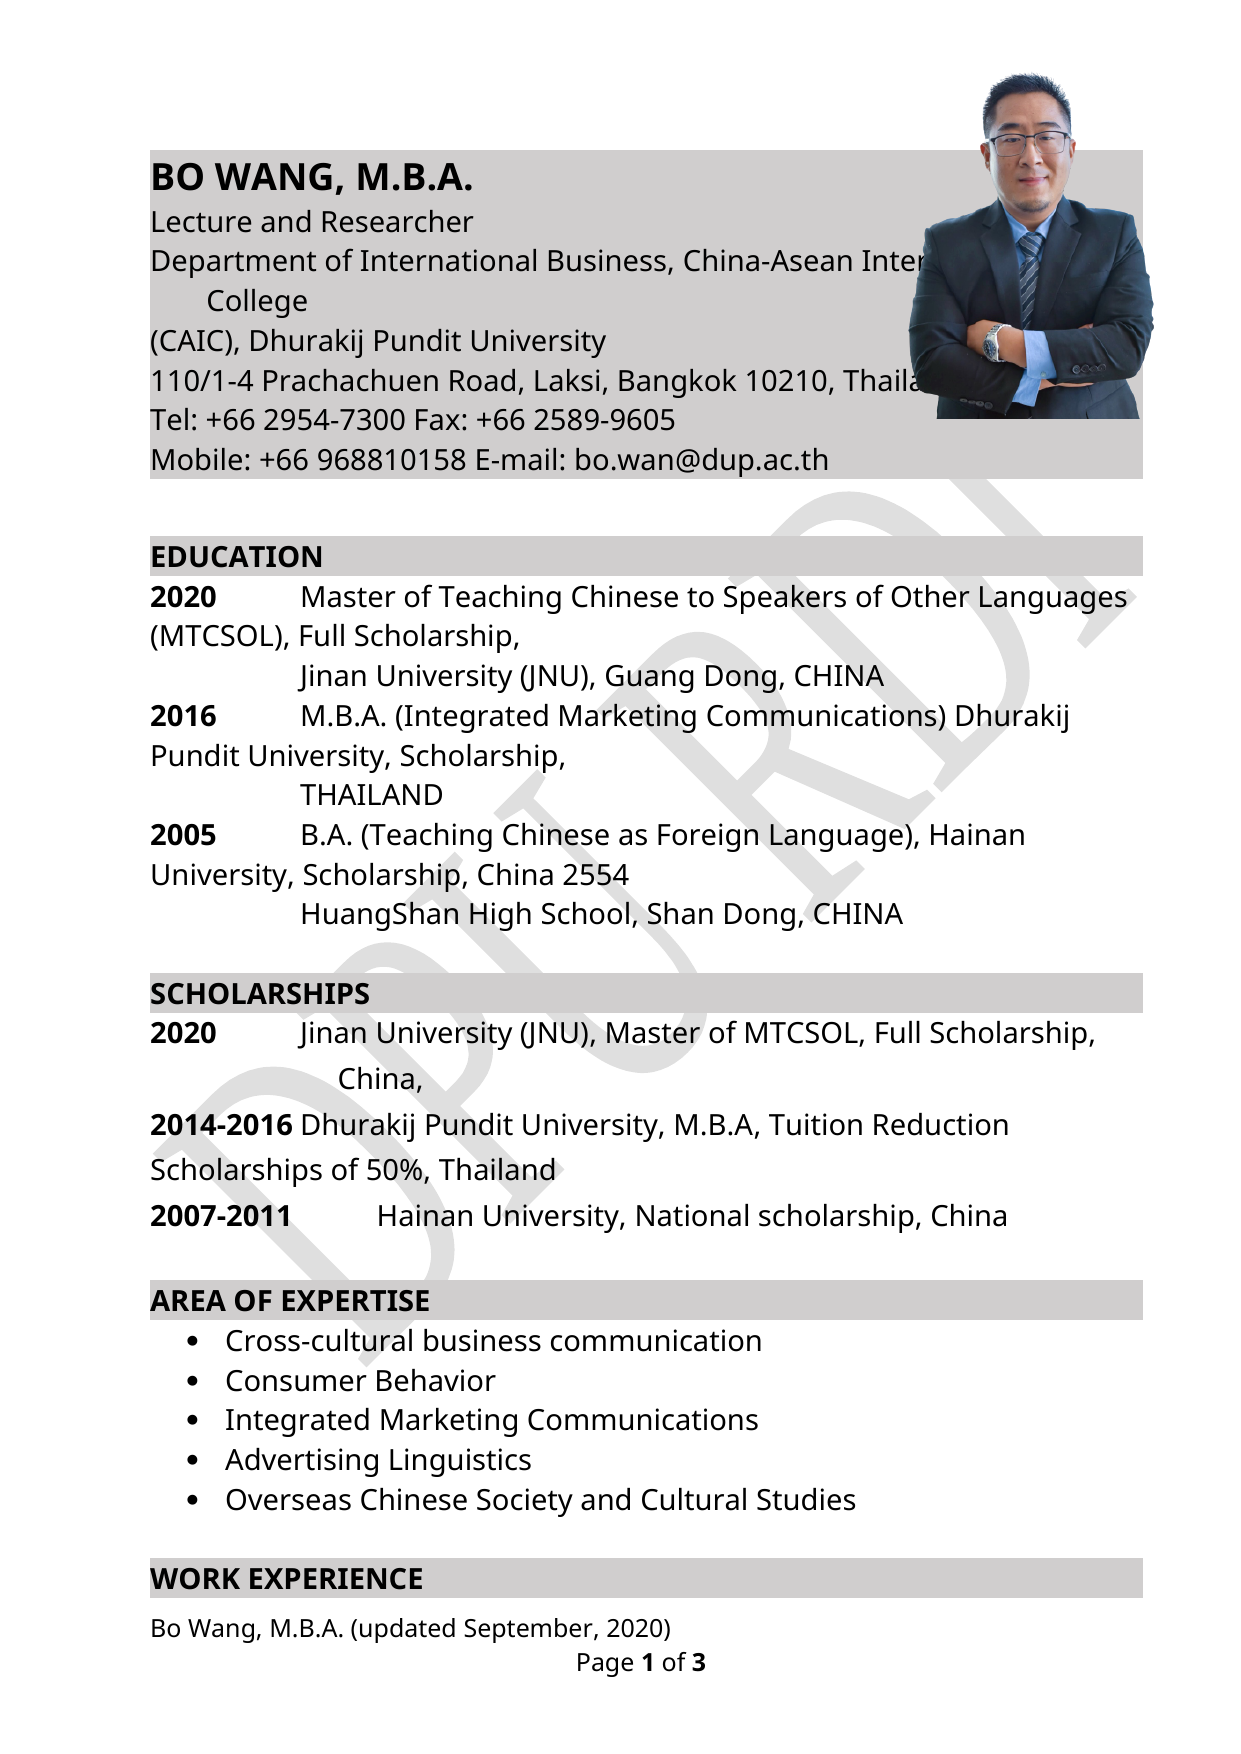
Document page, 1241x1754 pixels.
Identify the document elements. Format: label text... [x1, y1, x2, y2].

text 110/1-4 Prachachuen Road, Laksi, Bangkok 10210, Thailand [150, 360, 900, 399]
text HuangShan High School, Shan Dong, CHINA [150, 893, 1143, 933]
list Consumer Behavior [187, 1360, 1143, 1399]
text 2005 B.A. (Teaching Chinese as Foreign Language), Hainan University, Scholarship, China 2554 [150, 814, 1143, 893]
text Jinan University (JNU), Guang Dong, CHINA [150, 655, 1143, 695]
text AREA OF EXPERTISE [150, 1280, 1143, 1320]
list Cross-cultural business communication [187, 1320, 1143, 1360]
list Overseas Chinese Society and Cultural Studies [187, 1479, 1143, 1518]
text (CAIC), Dhurakij Pundit University [150, 320, 900, 360]
text 2007-2011 Hainan University, National scholarship, China [150, 1195, 1143, 1235]
text WORK EXPERIENCE [150, 1558, 1143, 1598]
text EDUCATION [150, 536, 1143, 576]
list Advertising Linguistics [187, 1439, 1143, 1479]
text BO WANG, M.B.A. [150, 150, 900, 201]
text 2020 Jinan University (JNU), Master of MTCSOL, Full Scholarship, China, [150, 1013, 1143, 1098]
text THAILAND [150, 774, 1143, 814]
text 2014-2016 Dhurakij Pundit University, M.B.A, Tuition Reduction Scholarships of 50%, Thailand [150, 1104, 1143, 1189]
text SCHOLARSHIPS [150, 973, 1143, 1013]
text Department of International Business, China-Asean International College [150, 241, 900, 320]
text Tel: +66 2954-7300 Fax: +66 2589-9605 [150, 399, 1143, 439]
text 2020 Master of Teaching Chinese to Speakers of Other Languages (MTCSOL), Full Scholarship, [150, 576, 1143, 655]
text 2016 M.B.A. (Integrated Marketing Communications) Dhurakij Pundit University, Scholarship, [150, 695, 1143, 774]
list Integrated Marketing Communications [187, 1399, 1143, 1439]
text Lecture and Researcher [150, 201, 900, 241]
text Mobile: +66 968810158 E-mail: bo.wan@dup.ac.th [150, 439, 1143, 479]
picture [900, 67, 1162, 419]
